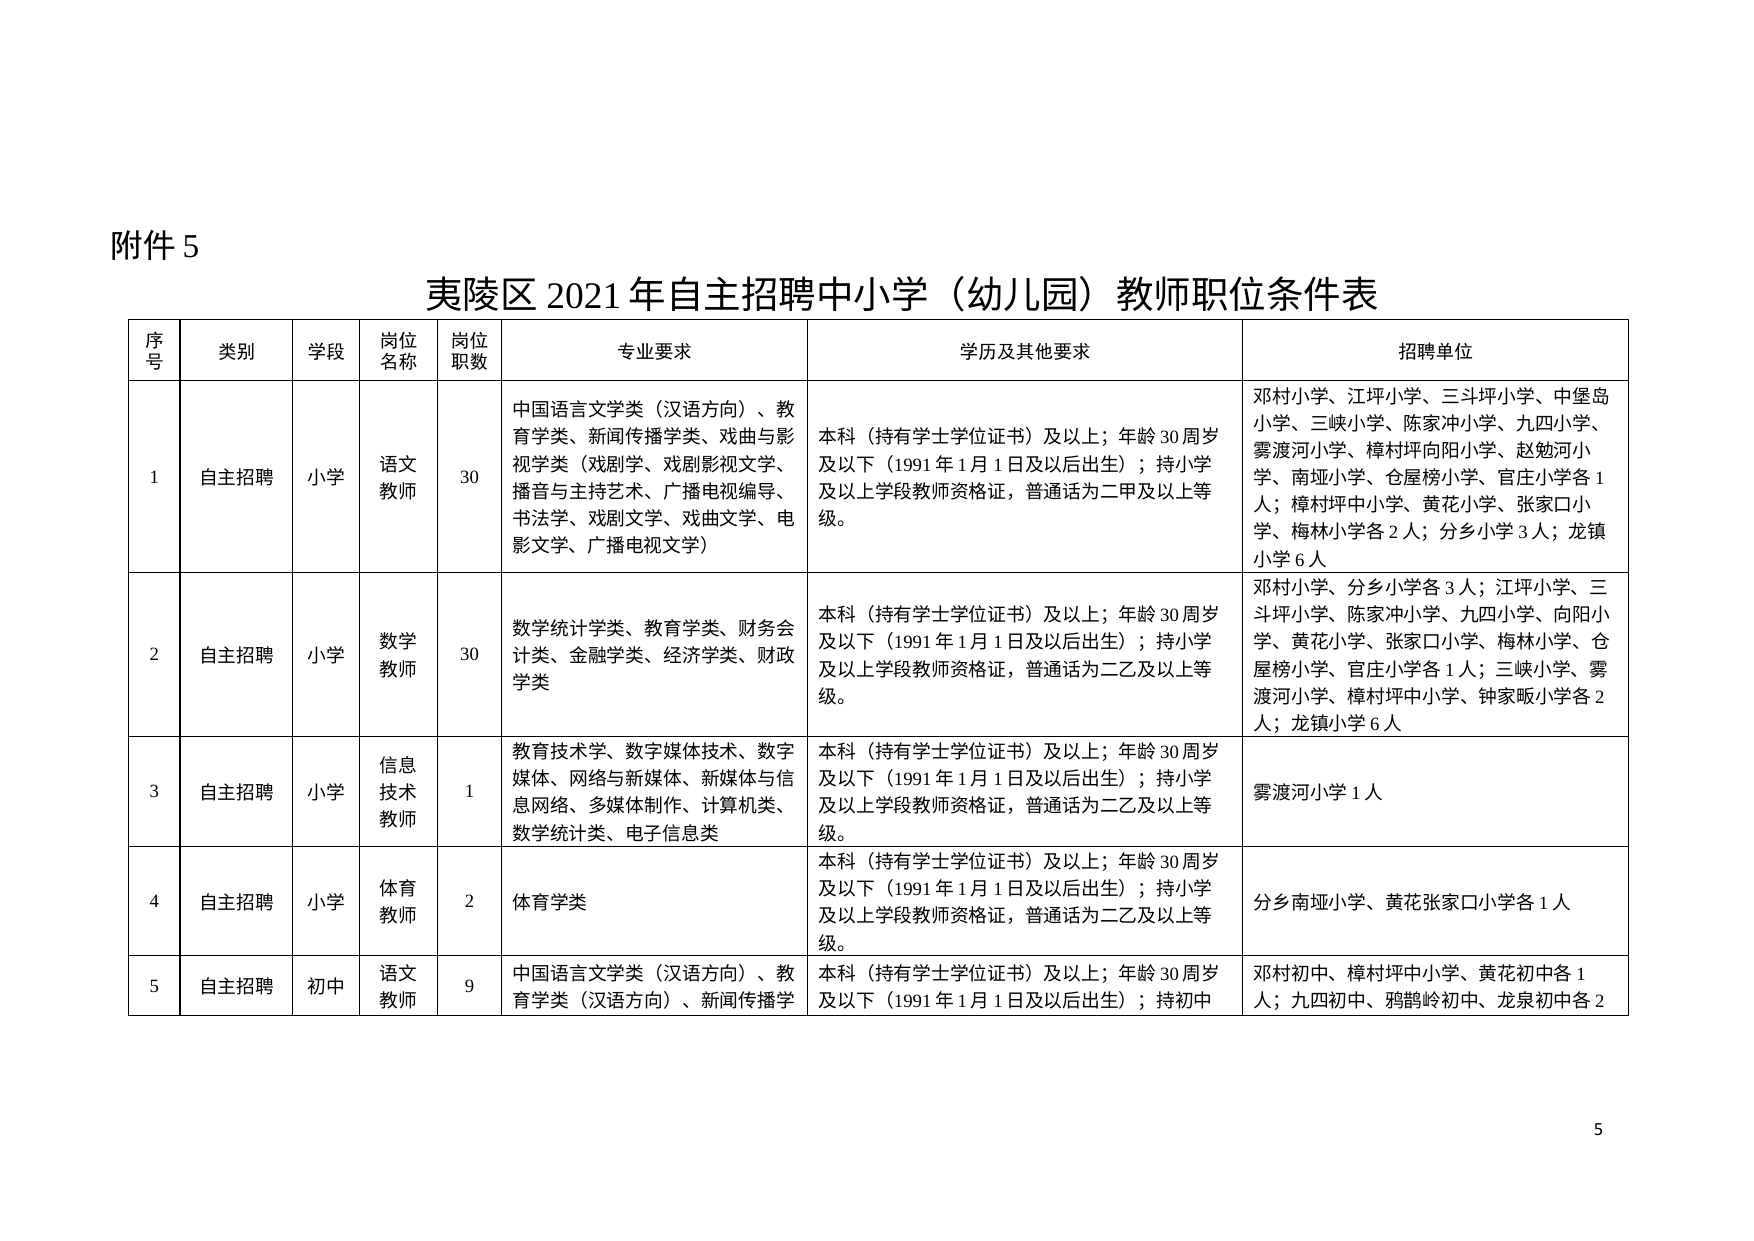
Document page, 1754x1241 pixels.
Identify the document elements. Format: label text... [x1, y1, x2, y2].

table_cell 2 [438, 847, 501, 955]
subtitle 夷陵区 2021年自主招聘中小学（幼儿园）教师职位条件表 [201, 265, 1603, 319]
table_header 招聘单位 [1243, 320, 1628, 380]
table_cell 小学 [293, 737, 359, 846]
table_cell 1 [438, 737, 501, 846]
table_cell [808, 956, 1242, 1015]
table_cell 小学 [293, 381, 359, 572]
table_cell 30 [438, 573, 501, 736]
table_cell 邓村小学、分乡小学各3人；江坪小学、三斗坪小学、陈家冲小学、九四小学、向阳小学、黄花小学、张家口小学、梅林小学、仓屋榜小学、官庄小学各1人；三峡小学、雾渡河小学、樟村坪中小学、钟家畈小学各2人；龙镇小学6人 [1243, 573, 1628, 736]
table_header 序号 [129, 320, 179, 380]
text 附件5 [109, 224, 1603, 265]
table_cell 体育教师 [360, 847, 437, 955]
table_header 岗位名称 [360, 320, 437, 380]
table_cell 1 [129, 381, 179, 572]
table_cell 9 [438, 956, 501, 1015]
table_cell 邓村小学、江坪小学、三斗坪小学、中堡岛小学、三峡小学、陈家冲小学、九四小学、雾渡河小学、樟村坪向阳小学、赵勉河小学、南垭小学、仓屋榜小学、官庄小学各1人；樟村坪中小学、黄花小学、张家口小学、梅林小学各2人；分乡小学3人；龙镇小学6人 [1243, 381, 1628, 572]
table_cell 小学 [293, 573, 359, 736]
table_cell 3 [129, 737, 179, 846]
table_cell 分乡南垭小学、黄花张家口小学各1人 [1243, 847, 1628, 955]
table_cell 2 [129, 573, 179, 736]
table_cell 语文教师 [360, 956, 437, 1015]
table_cell 自主招聘 [181, 956, 292, 1015]
table_cell 初中 [293, 956, 359, 1015]
table_cell 4 [129, 847, 179, 955]
table_cell 中国语言文学类（汉语方向）、教育学类、新闻传播学类、戏曲与影视学类（戏剧学、戏剧影视文学、播音与主持艺术、广播电视编导、书法学、戏剧文学、戏曲文学、电影文学、广播电视文学） [502, 381, 807, 572]
table_cell 教育技术学、数字媒体技术、数字媒体、网络与新媒体、新媒体与信息网络、多媒体制作、计算机类、数学统计类、电子信息类 [502, 737, 807, 846]
table_header 学段 [293, 320, 359, 380]
table_cell 本科（持有学士学位证书）及以上；年龄30周岁及以下（1991年1月1日及以后出生）；持小学及以上学段教师资格证，普通话为二乙及以上等级。 [808, 573, 1242, 736]
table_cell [502, 956, 807, 1015]
table_cell 数学统计学类、教育学类、财务会计类、金融学类、经济学类、财政学类 [502, 573, 807, 736]
table_cell 本科（持有学士学位证书）及以上；年龄30周岁及以下（1991年1月1日及以后出生）；持小学及以上学段教师资格证，普通话为二乙及以上等级。 [808, 847, 1242, 955]
table_cell 数学教师 [360, 573, 437, 736]
table_cell 本科（持有学士学位证书）及以上；年龄30周岁及以下（1991年1月1日及以后出生）；持小学及以上学段教师资格证，普通话为二乙及以上等级。 [808, 737, 1242, 846]
table_cell 自主招聘 [181, 573, 292, 736]
table_cell 自主招聘 [181, 847, 292, 955]
table_cell 小学 [293, 847, 359, 955]
table_cell 信息技术教师 [360, 737, 437, 846]
table_cell 本科（持有学士学位证书）及以上；年龄30周岁及以下（1991年1月1日及以后出生）；持小学及以上学段教师资格证，普通话为二甲及以上等级。 [808, 381, 1242, 572]
table_header 专业要求 [502, 320, 807, 380]
table_cell 雾渡河小学1人 [1243, 737, 1628, 846]
table_cell 自主招聘 [181, 737, 292, 846]
table_cell 5 [129, 956, 179, 1015]
table_header 岗位职数 [438, 320, 501, 380]
table_cell 30 [438, 381, 501, 572]
table_cell 体育学类 [502, 847, 807, 955]
table_cell 自主招聘 [181, 381, 292, 572]
table_cell 语文教师 [360, 381, 437, 572]
table_header 类别 [181, 320, 292, 380]
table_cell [1243, 956, 1628, 1015]
table_header 学历及其他要求 [808, 320, 1242, 380]
